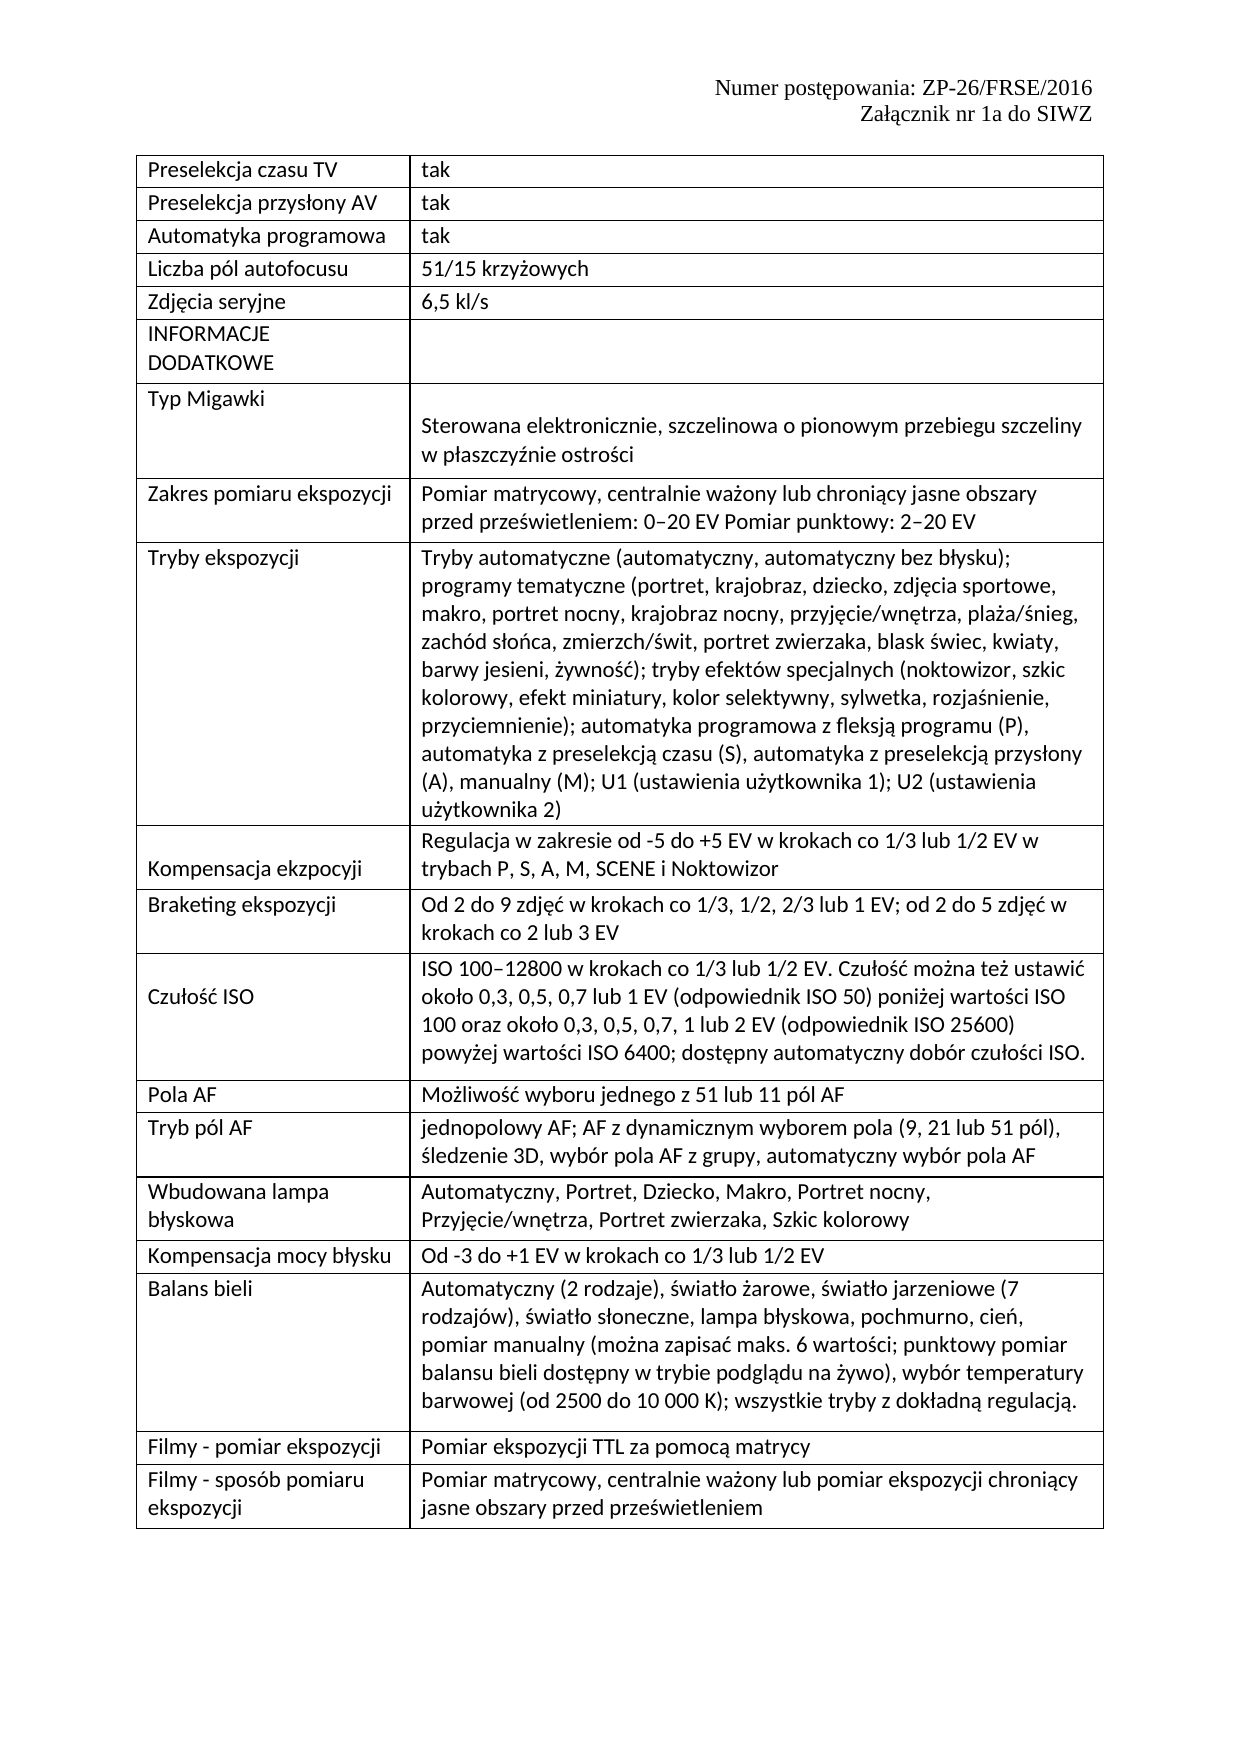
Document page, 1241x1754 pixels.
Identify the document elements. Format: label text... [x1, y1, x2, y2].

table_cell Możliwość wyboru jednego z 51 lub 11 pól AF [411, 1081, 1103, 1112]
table_cell Braketing ekspozycji [137, 890, 409, 953]
table_cell [411, 320, 1103, 383]
table_cell Od -3 do +1 EV w krokach co 1/3 lub 1/2 EV [411, 1241, 1103, 1273]
table_cell jednopolowy AF; AF z dynamicznym wyborem pola (9, 21 lub 51 pól), śledzenie 3D, wybór pola AF z grupy, automatyczny wybór pola AF [411, 1113, 1103, 1176]
table_cell Automatyczny, Portret, Dziecko, Makro, Portret nocny, Przyjęcie/wnętrza, Portret zwierzaka, Szkic kolorowy [411, 1178, 1103, 1240]
table_cell Czułość ISO [137, 954, 409, 1079]
table_cell Kompensacja ekzpocyji [137, 826, 409, 889]
table_cell Pomiar matrycowy, centralnie ważony lub pomiar ekspozycji chroniący jasne obszary przed prześwietleniem [411, 1465, 1103, 1528]
table_cell Tryby ekspozycji [137, 543, 409, 825]
table_cell tak [411, 221, 1103, 253]
table_cell Tryb pól AF [137, 1113, 409, 1176]
table_cell 6,5 kl/s [411, 287, 1103, 318]
table_cell Regulacja w zakresie od -5 do +5 EV w krokach co 1/3 lub 1/2 EV w trybach P, S, A, M, SCENE i Noktowizor [411, 826, 1103, 889]
table_cell Balans bieli [137, 1274, 409, 1431]
table_cell tak [411, 156, 1103, 187]
table_cell Zdjęcia seryjne [137, 287, 409, 318]
table_cell Filmy - sposób pomiaru ekspozycji [137, 1465, 409, 1528]
table_cell Automatyka programowa [137, 221, 409, 253]
table_cell Pomiar ekspozycji TTL za pomocą matrycy [411, 1432, 1103, 1464]
table_cell Kompensacja mocy błysku [137, 1241, 409, 1273]
table_cell Preselekcja czasu TV [137, 156, 409, 187]
table_cell Pomiar matrycowy, centralnie ważony lub chroniący jasne obszary przed prześwietleniem: 0–20 EV Pomiar punktowy: 2–20 EV [411, 479, 1103, 542]
table_cell 51/15 krzyżowych [411, 254, 1103, 286]
table_cell Tryby automatyczne (automatyczny, automatyczny bez błysku); programy tematyczne (portret, krajobraz, dziecko, zdjęcia sportowe, makro, portret nocny, krajobraz nocny, przyjęcie/wnętrza, plaża/śnieg, zachód słońca, zmierzch/świt, portret zwierzaka, blask świec, kwiaty, barwy jesieni, żywność); tryby efektów specjalnych (noktowizor, szkic kolorowy, efekt miniatury, kolor selektywny, sylwetka, rozjaśnienie, przyciemnienie); automatyka programowa z fleksją programu (P), automatyka z preselekcją czasu (S), automatyka z preselekcją przysłony (A), manualny (M); U1 (ustawienia użytkownika 1); U2 (ustawienia użytkownika 2) [411, 543, 1103, 825]
table_cell Wbudowana lampa błyskowa [137, 1178, 409, 1240]
table_cell ISO 100–12800 w krokach co 1/3 lub 1/2 EV. Czułość można też ustawić około 0,3, 0,5, 0,7 lub 1 EV (odpowiednik ISO 50) poniżej wartości ISO 100 oraz około 0,3, 0,5, 0,7, 1 lub 2 EV (odpowiednik ISO 25600) powyżej wartości ISO 6400; dostępny automatyczny dobór czułości ISO. [411, 954, 1103, 1079]
table_cell Pola AF [137, 1081, 409, 1112]
table_cell Zakres pomiaru ekspozycji [137, 479, 409, 542]
table_cell Typ Migawki [137, 384, 409, 478]
table_cell Filmy - pomiar ekspozycji [137, 1432, 409, 1464]
table_cell Od 2 do 9 zdjęć w krokach co 1/3, 1/2, 2/3 lub 1 EV; od 2 do 5 zdjęć w krokach co 2 lub 3 EV [411, 890, 1103, 953]
table_cell Sterowana elektronicznie, szczelinowa o pionowym przebiegu szczeliny w płaszczyźnie ostrości [411, 384, 1103, 478]
table_cell INFORMACJE DODATKOWE [137, 320, 409, 383]
table_cell tak [411, 188, 1103, 220]
table_cell Automatyczny (2 rodzaje), światło żarowe, światło jarzeniowe (7 rodzajów), światło słoneczne, lampa błyskowa, pochmurno, cień, pomiar manualny (można zapisać maks. 6 wartości; punktowy pomiar balansu bieli dostępny w trybie podglądu na żywo), wybór temperatury barwowej (od 2500 do 10 000 K); wszystkie tryby z dokładną regulacją. [411, 1274, 1103, 1431]
table_cell Preselekcja przysłony AV [137, 188, 409, 220]
table_cell Liczba pól autofocusu [137, 254, 409, 286]
